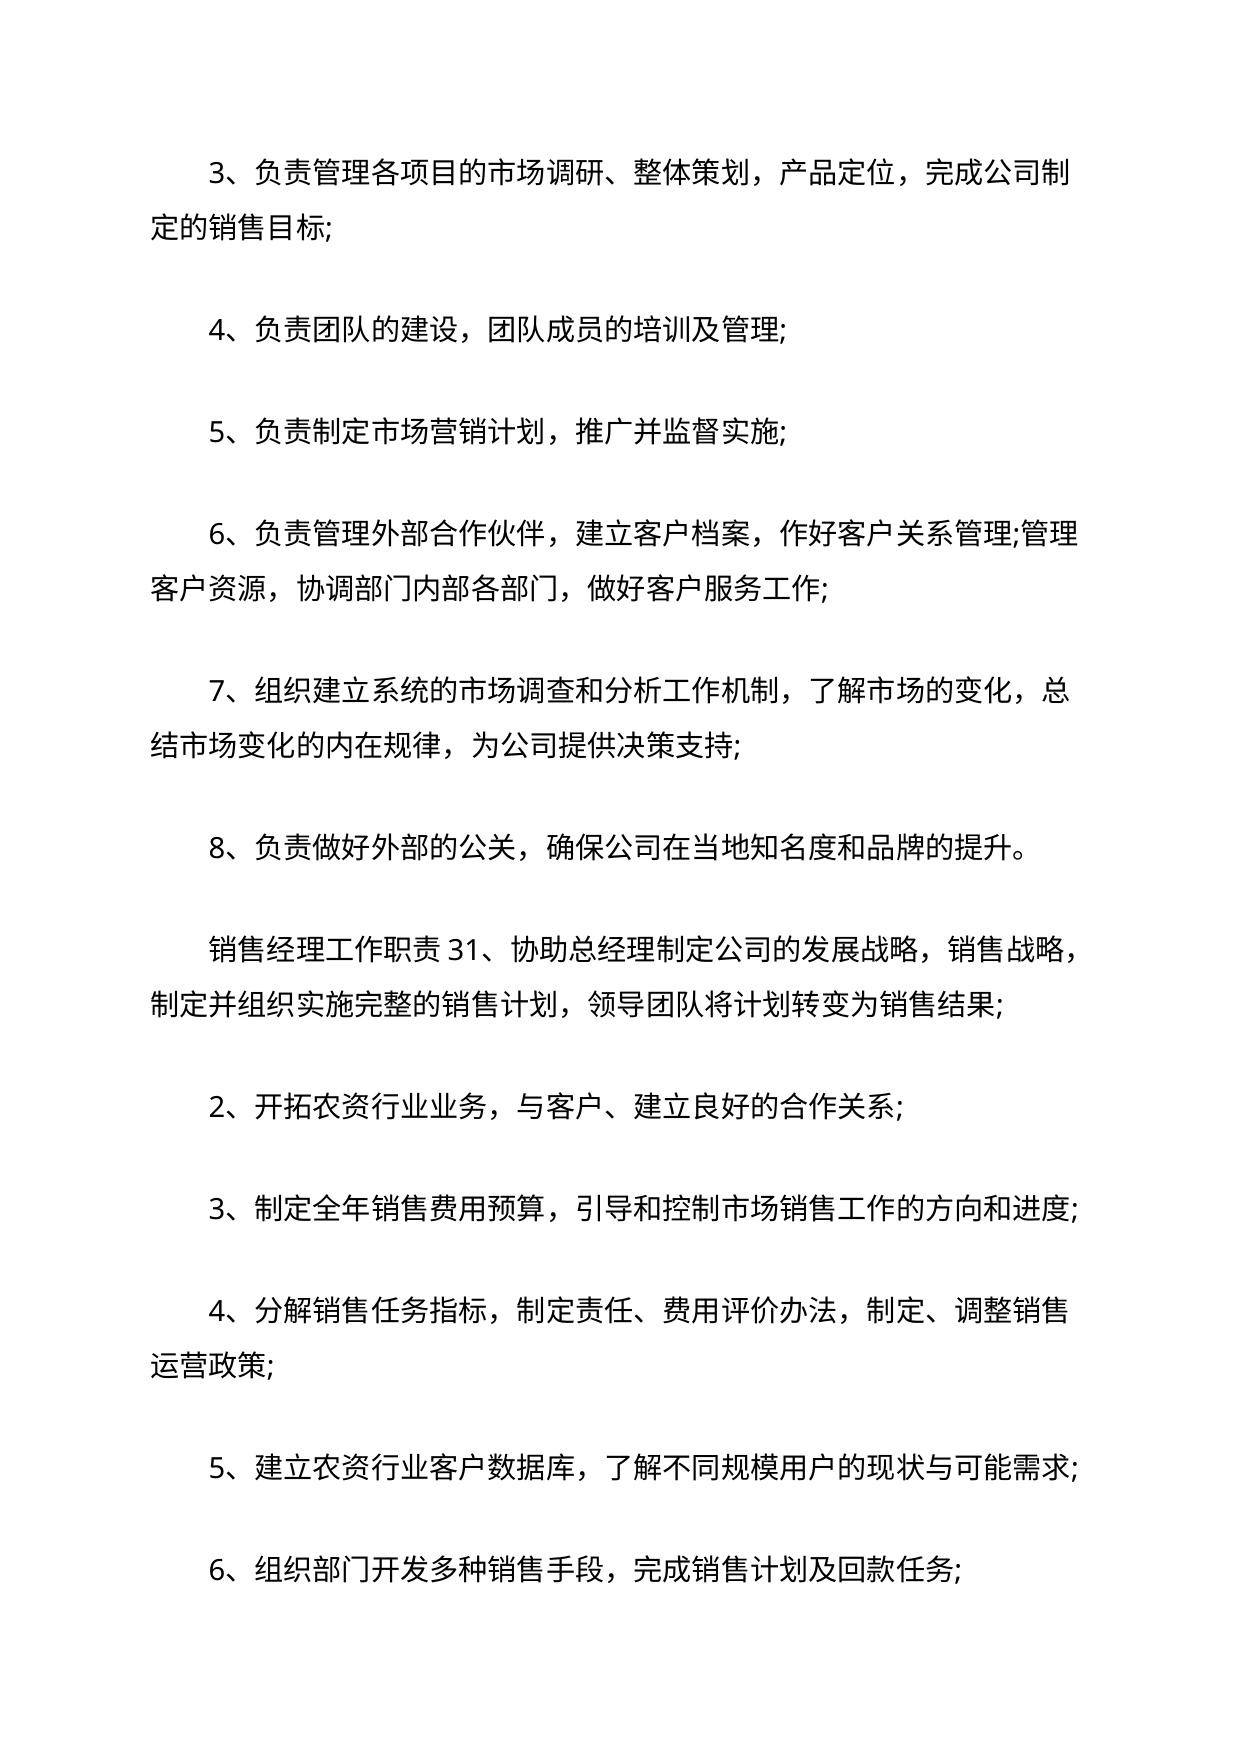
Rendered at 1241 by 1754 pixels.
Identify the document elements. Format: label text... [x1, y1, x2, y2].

text 5、建立农资行业客户数据库，了解不同规模用户的现状与可能需求; [150, 1445, 1090, 1487]
text 销售经理工作职责31、协助总经理制定公司的发展战略，销售战略，制定并组织实施完整的销售计划，领导团队将计划转变为销售结果; [150, 927, 1090, 1024]
text 6、组织部门开发多种销售手段，完成销售计划及回款任务; [150, 1547, 1090, 1589]
text 6、负责管理外部合作伙伴，建立客户档案，作好客户关系管理;管理客户资源，协调部门内部各部门，做好客户服务工作; [150, 511, 1090, 608]
text 7、组织建立系统的市场调查和分析工作机制，了解市场的变化，总结市场变化的内在规律，为公司提供决策支持; [150, 668, 1090, 765]
text 2、开拓农资行业业务，与客户、建立良好的合作关系; [150, 1084, 1090, 1126]
text 5、负责制定市场营销计划，推广并监督实施; [150, 409, 1090, 451]
text 8、负责做好外部的公关，确保公司在当地知名度和品牌的提升。 [150, 825, 1090, 867]
text 3、制定全年销售费用预算，引导和控制市场销售工作的方向和进度; [150, 1186, 1090, 1228]
text 3、负责管理各项目的市场调研、整体策划，产品定位，完成公司制定的销售目标; [150, 150, 1090, 247]
text 4、分解销售任务指标，制定责任、费用评价办法，制定、调整销售运营政策; [150, 1288, 1090, 1385]
text 4、负责团队的建设，团队成员的培训及管理; [150, 307, 1090, 349]
